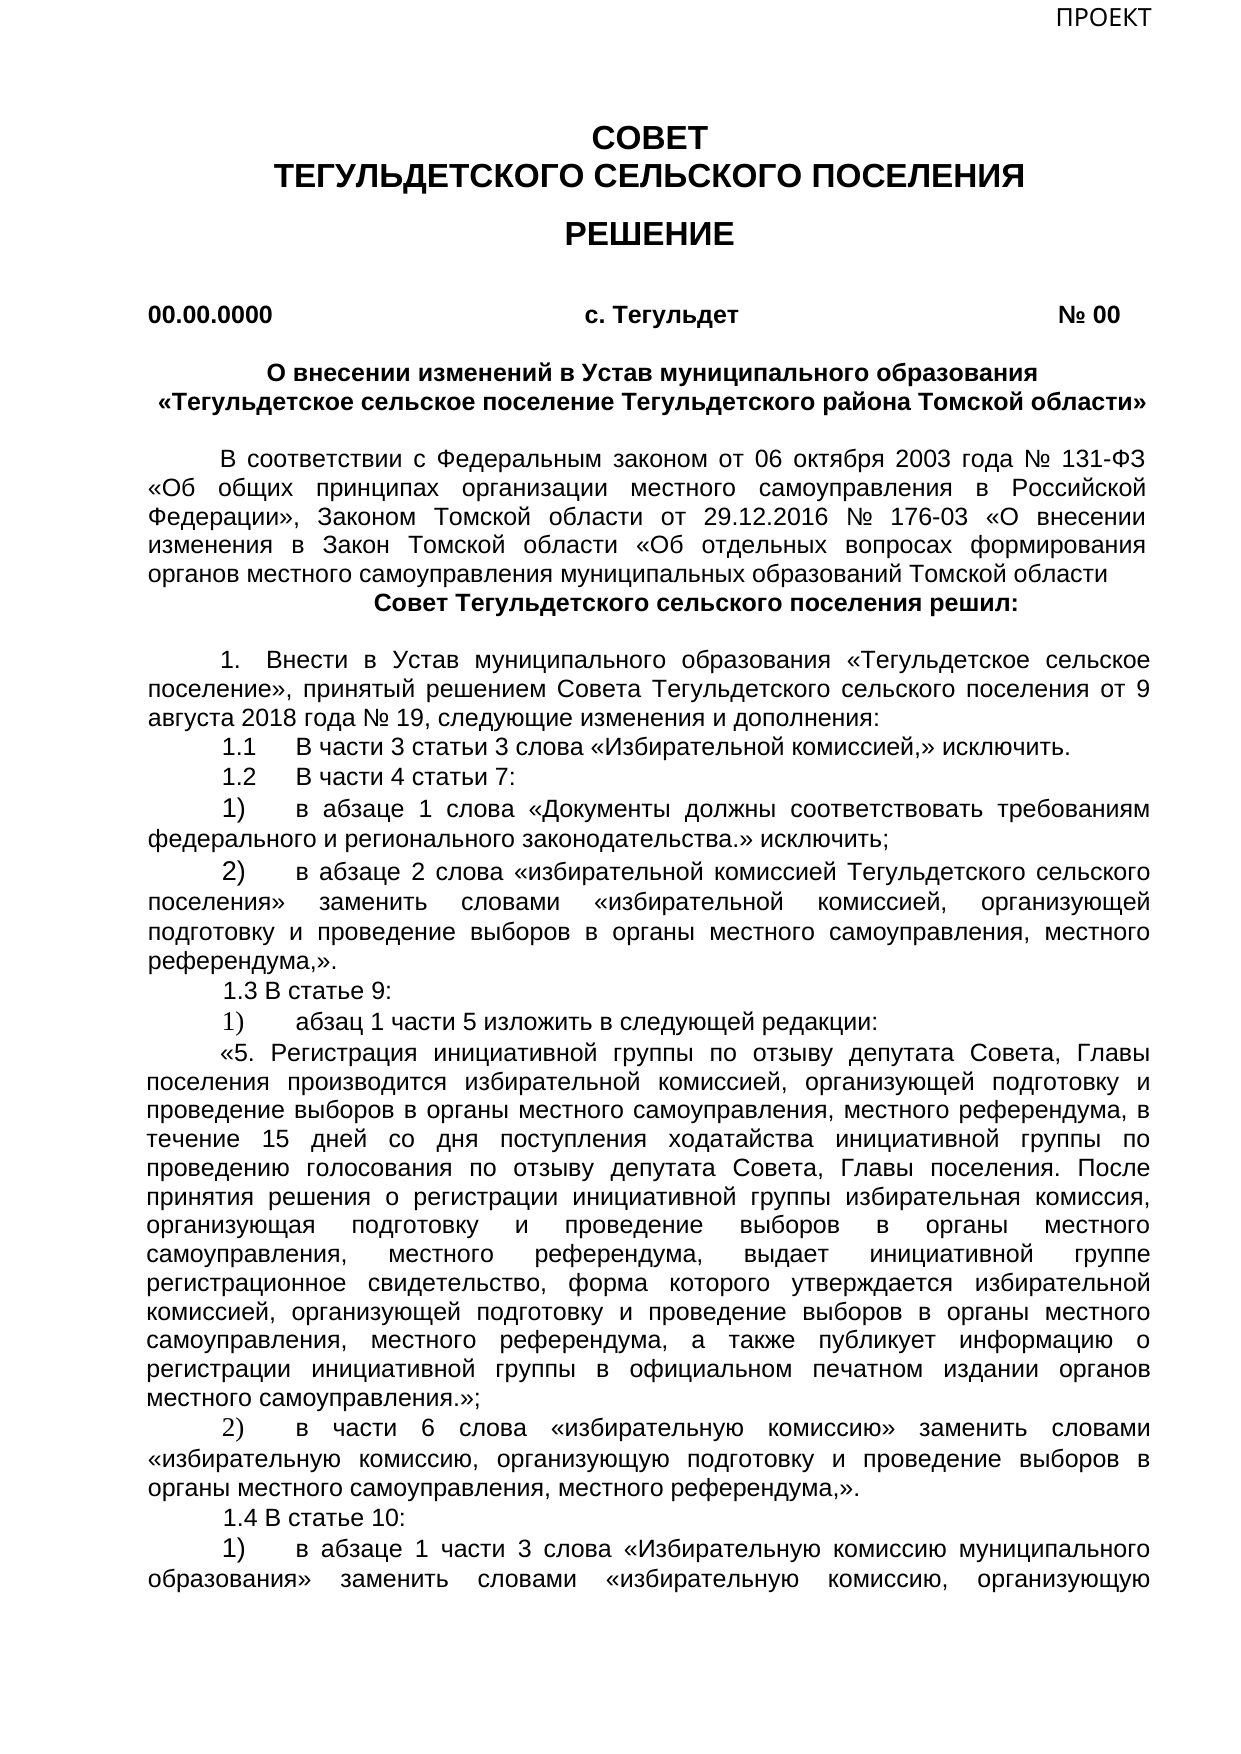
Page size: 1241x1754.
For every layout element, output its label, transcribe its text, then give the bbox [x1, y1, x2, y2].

list в абзаце 1 слова «Документы должны соответствовать требованиям федерального и регионального законодательства.» исключить; [148, 792, 1152, 853]
list Внести в Устав муниципального образования «Тегульдетское сельское поселение», принятый решением Совета Тегульдетского сельского поселения от 9 августа 2018 года № 19, следующие изменения и дополнения: [148, 646, 1152, 732]
text 1.4 В статье 10: [223, 1503, 1152, 1532]
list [148, 1532, 1152, 1593]
list в абзаце 2 слова «избирательной комиссией Тегульдетского сельского поселения» заменить словами «избирательной комиссией, организующей подготовку и проведение выборов в органы местного самоуправления, местного референдума,». [148, 855, 1152, 975]
text ТЕГУЛЬДЕТСКОГО СЕЛЬСКОГО ПОСЕЛЕНИЯ [148, 157, 1152, 195]
text О внесении изменений в Устав муниципального образования [148, 358, 1158, 387]
list В части 4 статьи 7: [222, 762, 1152, 791]
text 00.00.0000 с. Тегульдет № 00 [148, 301, 1158, 329]
list в части 6 слова «избирательную комиссию» заменить словами «избирательную комиссию, организующую подготовку и проведение выборов в органы местного самоуправления, местного референдума,». [148, 1412, 1152, 1502]
text СОВЕТ [148, 118, 1152, 157]
text «5. Регистрация инициативной группы по отзыву депутата Совета, Главы поселения производится избирательной комиссией, организующей подготовку и проведение выборов в органы местного самоуправления, местного референдума, в течение 15 дней со дня поступления ходатайства инициативной группы по проведению голосования по отзыву депутата Совета, Главы поселения. После принятия решения о регистрации инициативной группы избирательная комиссия, организующая подготовку и проведение выборов в органы местного самоуправления, местного референдума, выдает инициативной группе регистрационное свидетельство, форма которого утверждается избирательной комиссией, организующей подготовку и проведение выборов в органы местного самоуправления, местного референдума, а также публикует информацию о регистрации инициативной группы в официальном печатном издании органов местного самоуправления.»; [146, 1038, 1152, 1412]
text «Тегульдетское сельское поселение Тегульдетского района Томской области» [148, 387, 1158, 416]
text В соответствии с Федеральным законом от 06 октября 2003 года № 131-ФЗ «Об общих принципах организации местного самоуправления в Российской Федерации», Законом Томской области от 29.12.2016 № 176-03 «О внесении изменения в Закон Томской области «Об отдельных вопросах формирования органов местного самоуправления муниципальных образований Томской области [148, 444, 1147, 588]
text Совет Тегульдетского сельского поселения решил: [148, 588, 1152, 617]
list В части 3 статьи 3 слова «Избирательной комиссией,» исключить. [222, 732, 1152, 761]
text 1.3 В статье 9: [223, 976, 1152, 1005]
list абзац 1 части 5 изложить в следующей редакции: [148, 1005, 1152, 1036]
text РЕШЕНИЕ [148, 214, 1152, 253]
